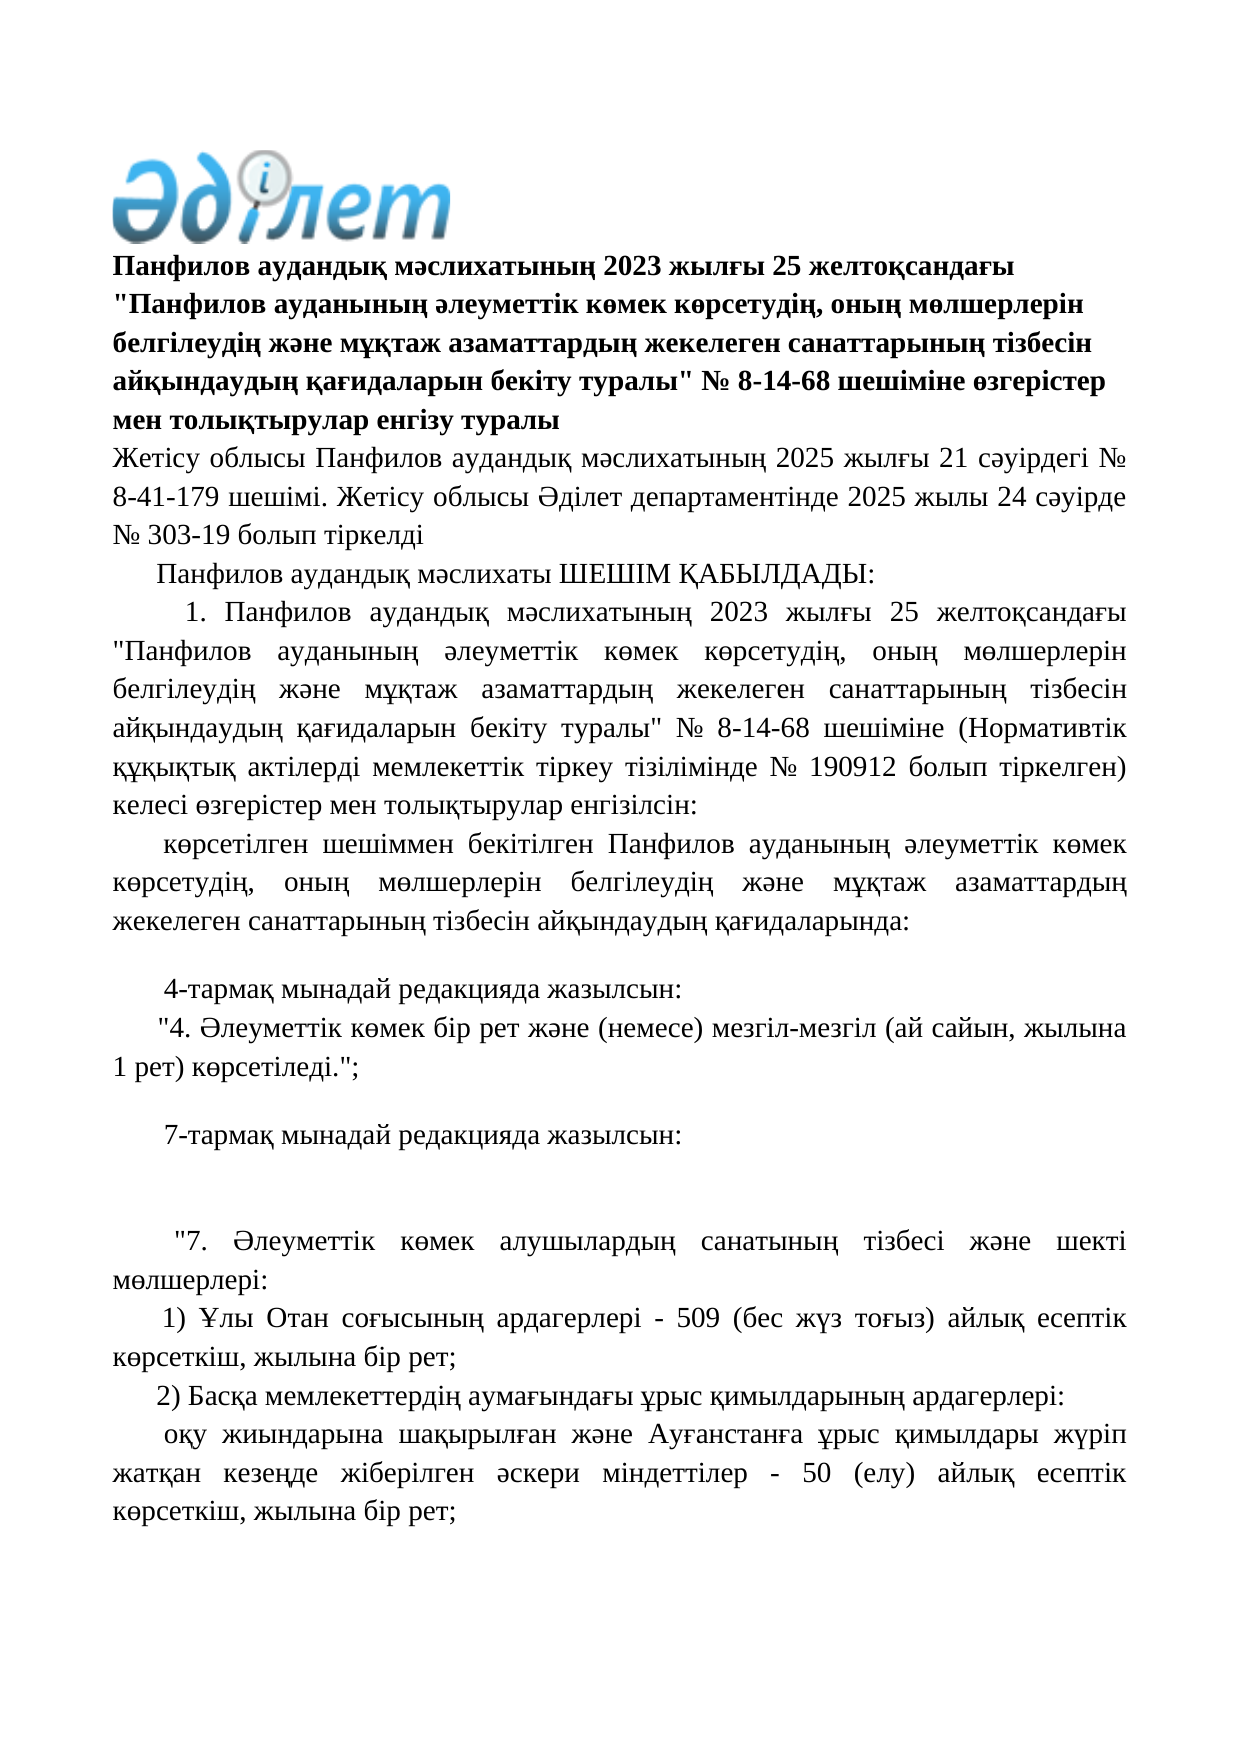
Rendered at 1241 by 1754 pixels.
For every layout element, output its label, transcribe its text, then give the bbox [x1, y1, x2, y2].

text 4-тармақ мынадай редакцияда жазылсын: [112, 972, 1128, 1005]
text оқу жиындарына шақырылған және Ауғанстанға ұрыс қимылдары жүрiп жатқан кезеңде жiберiлген әскери мiндеттiлер - 50 (елу) айлық есептік көрсеткіш, жылына бір рет; [112, 1416, 1128, 1527]
text 7-тармақ мынадай редакцияда жазылсын: [112, 1117, 1128, 1151]
text 2) Басқа мемлекеттердiң аумағындағы ұрыс қимылдарының ардагерлері: [112, 1378, 1128, 1411]
text көрсетілген шешіммен бекітілген Панфилов ауданының әлеуметтік көмек көрсетудің, оның мөлшерлерін белгілеудің және мұқтаж азаматтардың жекелеген санаттарының тізбесін айқындаудың қағидаларында: [112, 826, 1128, 936]
text "4. Әлеуметтік көмек бір рет және (немесе) мезгіл-мезгіл (ай сайын, жылына 1 рет) көрсетіледі."; [112, 1010, 1128, 1082]
text "7. Әлеуметтік көмек алушылардың санатының тізбесі және шекті мөлшерлері: [112, 1223, 1128, 1296]
picture [112, 150, 451, 244]
text 1. Панфилов аудандық мәслихатының 2023 жылғы 25 желтоқсандағы "Панфилов ауданының әлеуметтік көмек көрсетудің, оның мөлшерлерін белгілеудің және мұқтаж азаматтардың жекелеген санаттарының тізбесін айқындаудың қағидаларын бекіту туралы" № 8-14-68 шешіміне (Нормативтік құқықтық актілерді мемлекеттік тіркеу тізілімінде № 190912 болып тіркелген) келесі өзгерістер мен толықтырулар енгізілсін: [112, 594, 1128, 821]
text 1) Ұлы Отан соғысының ардагерлері - 509 (бес жүз тоғыз) айлық есептік көрсеткіш, жылына бір рет; [112, 1301, 1128, 1373]
text Жетісу облысы Панфилов аудандық мәслихатының 2025 жылғы 21 сәуірдегі № 8-41-179 шешімі. Жетісу облысы Әділет департаментінде 2025 жылы 24 сәуірде № 303-19 болып тіркелді [112, 440, 1128, 551]
text Панфилов аудандық мәслихаты ШЕШІМ ҚАБЫЛДАДЫ: [112, 556, 1128, 589]
text Панфилов аудандық мәслихатының 2023 жылғы 25 желтоқсандағы "Панфилов ауданының әлеуметтік көмек көрсетудің, оның мөлшерлерін белгілеудің және мұқтаж азаматтардың жекелеген санаттарының тізбесін айқындаудың қағидаларын бекіту туралы" № 8-14-68 шешіміне өзгерістер мен толықтырулар енгізу туралы [112, 248, 1128, 435]
